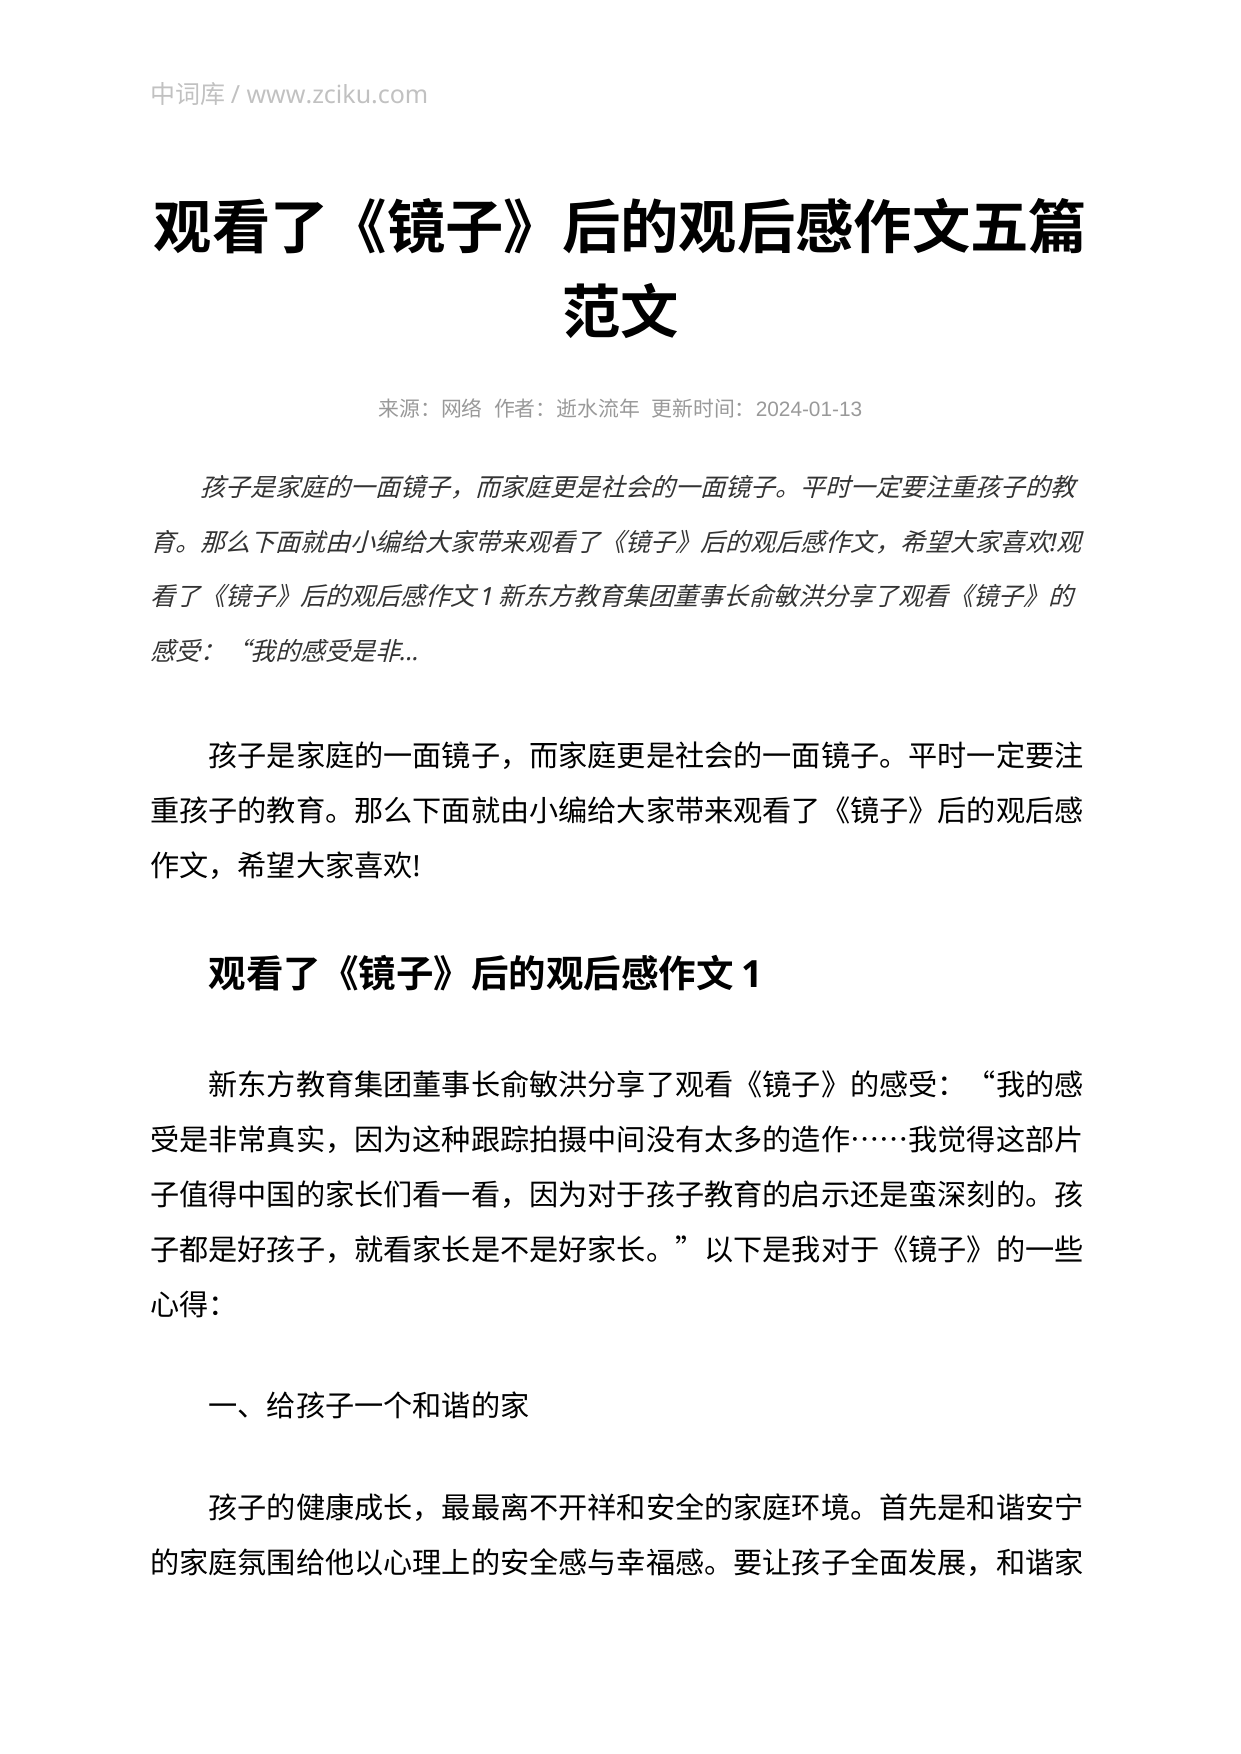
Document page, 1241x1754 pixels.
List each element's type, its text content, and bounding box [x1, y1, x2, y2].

text 一、给孩子一个和谐的家 [150, 1383, 1090, 1425]
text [150, 1485, 1090, 1582]
text 观看了《镜子》后的观后感作文1 [150, 944, 1090, 998]
text 孩子是家庭的一面镜子，而家庭更是社会的一面镜子。平时一定要注重孩子的教育。那么下面就由小编给大家带来观看了《镜子》后的观后感作文，希望大家喜欢! [150, 732, 1090, 884]
text 孩子是家庭的一面镜子，而家庭更是社会的一面镜子。平时一定要注重孩子的教育。那么下面就由小编给大家带来观看了《镜子》后的观后感作文，希望大家喜欢!观看了《镜子》后的观后感作文1新东方教育集团董事长俞敏洪分享了观看《镜子》的感受：“我的感受是非... [150, 468, 1090, 667]
text 来源：网络 作者：逝水流年 更新时间：2024-01-13 [150, 397, 1090, 421]
subtitle 观看了《镜子》后的观后感作文五篇范文 [150, 181, 1090, 350]
text 新东方教育集团董事长俞敏洪分享了观看《镜子》的感受：“我的感受是非常真实，因为这种跟踪拍摄中间没有太多的造作……我觉得这部片子值得中国的家长们看一看，因为对于孩子教育的启示还是蛮深刻的。孩子都是好孩子，就看家长是不是好家长。”以下是我对于《镜子》的一些心得： [150, 1062, 1090, 1323]
